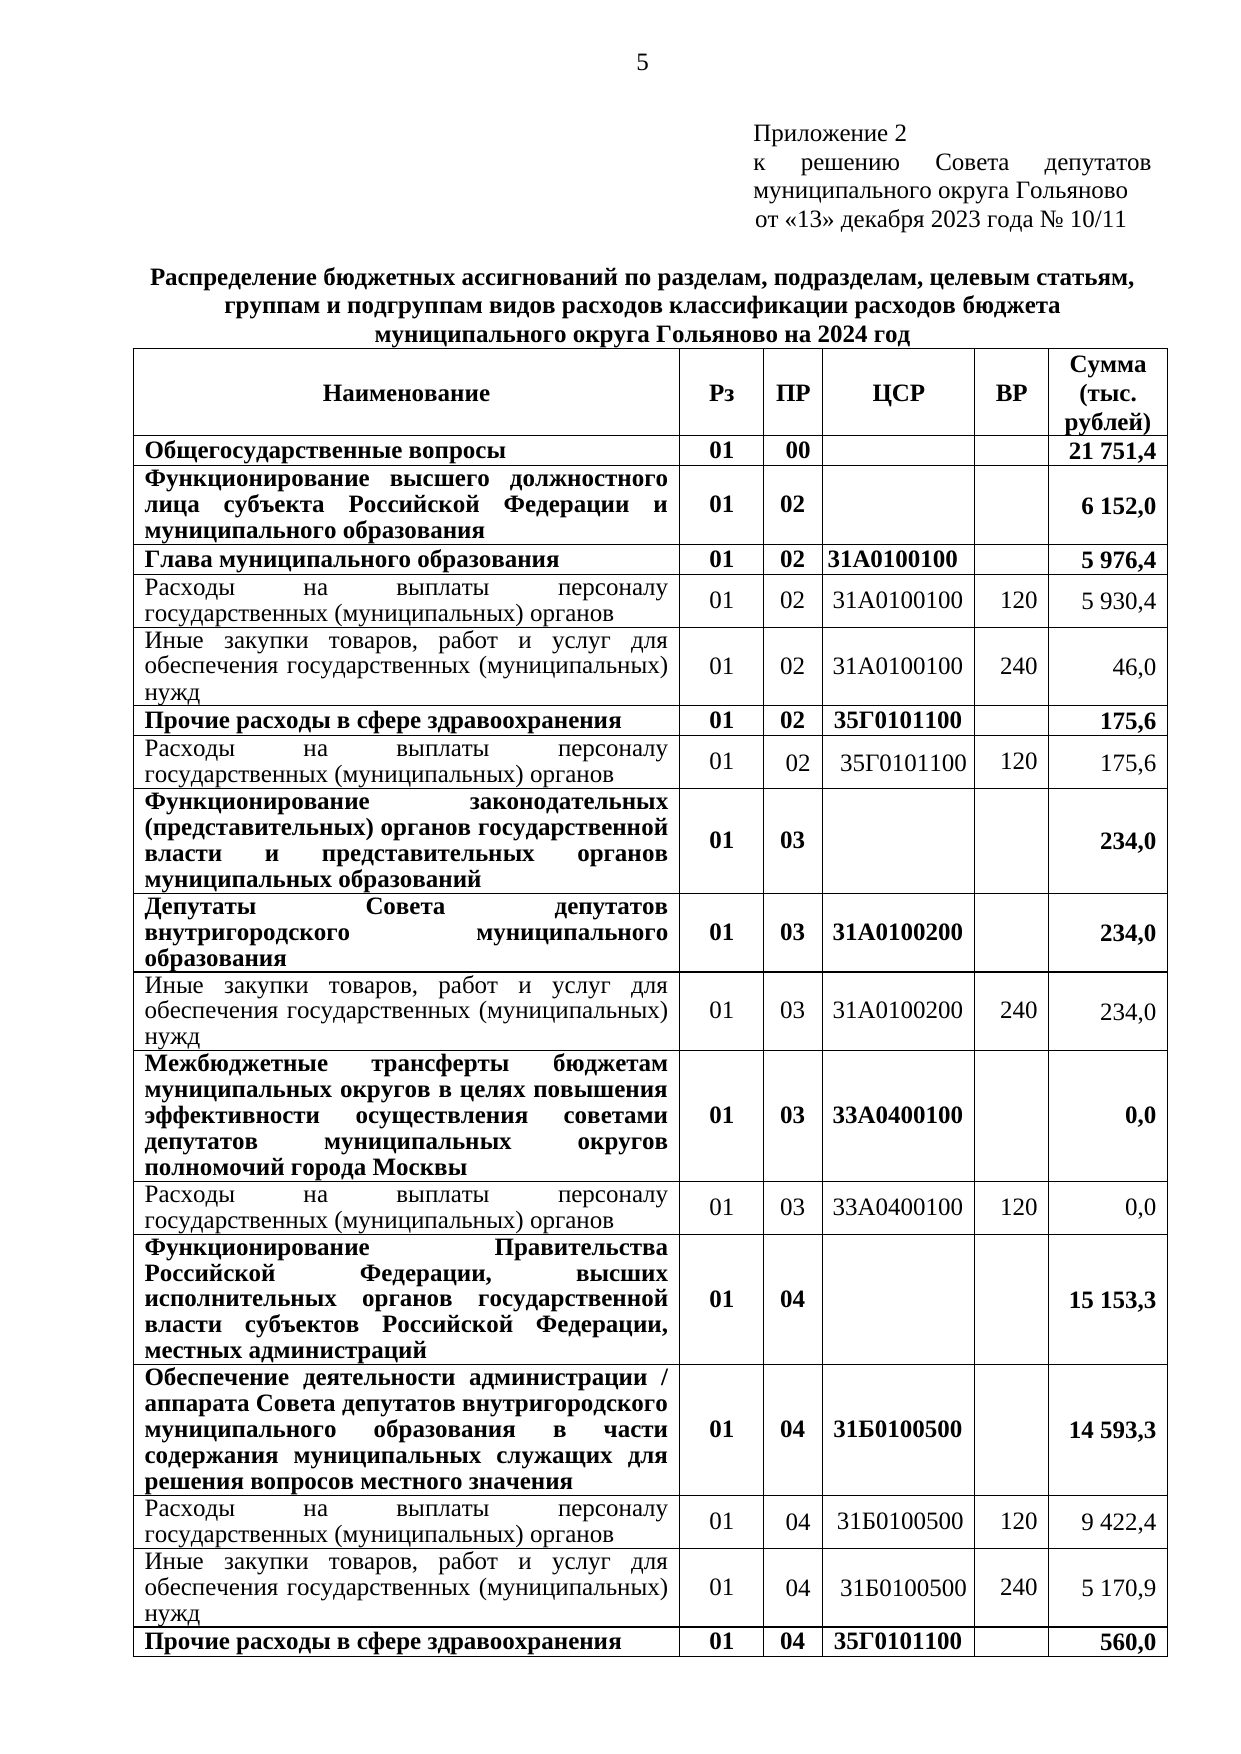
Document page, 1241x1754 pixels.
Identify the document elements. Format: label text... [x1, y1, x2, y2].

table_cell 33А0400100 [823, 1182, 974, 1233]
table_cell 240 [975, 628, 1048, 705]
table_cell 01 [680, 736, 763, 788]
table_cell 03 [764, 789, 822, 893]
table_cell 234,0 [1049, 789, 1167, 893]
table_cell [823, 789, 974, 893]
table_cell Обеспечение деятельности администрации / аппарата Совета депутатов внутригородского муниципального образования в части содержания муниципальных служащих для решения вопросов местного значения [134, 1365, 679, 1495]
table_cell Иные закупки товаров, работ и услуг для обеспечения государственных (муниципальных) нужд [134, 973, 679, 1050]
table_header ЦСР [823, 349, 974, 435]
table_cell 234,0 [1049, 894, 1167, 971]
table_header Рз [680, 349, 763, 435]
table_cell Глава муниципального образования [134, 545, 679, 574]
table_cell 175,6 [1049, 706, 1167, 735]
table_cell 35Г0101100 [823, 1628, 974, 1656]
table_cell Расходы на выплаты персоналу государственных (муниципальных) органов [134, 1182, 679, 1233]
table_cell 04 [764, 1496, 822, 1548]
table_cell 31А0100100 [823, 575, 974, 627]
table_cell 01 [680, 575, 763, 627]
table_cell Межбюджетные трансферты бюджетам муниципальных округов в целях повышения эффективности осуществления советами депутатов муниципальных округов полномочий города Москвы [134, 1051, 679, 1181]
table_cell 01 [680, 1496, 763, 1548]
table_cell 01 [680, 1628, 763, 1656]
table_cell Расходы на выплаты персоналу государственных (муниципальных) органов [134, 736, 679, 788]
table_cell 01 [680, 706, 763, 735]
table_cell 46,0 [1049, 628, 1167, 705]
table_cell 01 [680, 1365, 763, 1495]
table_cell 240 [975, 973, 1048, 1050]
table_cell 234,0 [1049, 973, 1167, 1050]
table_cell Функционирование Правительства Российской Федерации, высших исполнительных органов государственной власти субъектов Российской Федерации, местных администраций [134, 1235, 679, 1364]
table_cell Иные закупки товаров, работ и услуг для обеспечения государственных (муниципальных) нужд [134, 1549, 679, 1626]
table_cell [975, 436, 1048, 465]
table_cell Прочие расходы в сфере здравоохранения [134, 706, 679, 735]
table_header Наименование [134, 349, 679, 435]
table_cell 02 [764, 706, 822, 735]
table_cell [823, 436, 974, 465]
text к решению Совета депутатов муниципального округа Гольяново [753, 147, 1152, 204]
text Приложение 2 [753, 118, 1152, 147]
table_cell [823, 1235, 974, 1364]
table_cell 01 [680, 545, 763, 574]
table_cell [975, 1235, 1048, 1364]
table_header ПР [764, 349, 822, 435]
table_cell [975, 545, 1048, 574]
table_cell Иные закупки товаров, работ и услуг для обеспечения государственных (муниципальных) нужд [134, 628, 679, 705]
table_cell [975, 1051, 1048, 1181]
table_cell 31Б0100500 [823, 1496, 974, 1548]
table_cell 01 [680, 628, 763, 705]
table_cell 01 [680, 894, 763, 971]
table_cell 04 [764, 1365, 822, 1495]
table_cell [975, 466, 1048, 544]
table_cell Прочие расходы в сфере здравоохранения [134, 1628, 679, 1656]
table_cell 33А0400100 [823, 1051, 974, 1181]
table_cell [975, 1365, 1048, 1495]
table_cell 31Б0100500 [823, 1549, 974, 1626]
table_cell 120 [975, 1496, 1048, 1548]
text от «13» декабря 2023 года № 10/11 [723, 204, 1152, 233]
table_cell 6 152,0 [1049, 466, 1167, 544]
table_cell 240 [975, 1549, 1048, 1626]
table_cell Депутаты Совета депутатов внутригородского муниципального образования [134, 894, 679, 971]
table_cell 01 [680, 973, 763, 1050]
table_cell 02 [764, 466, 822, 544]
table_cell [975, 706, 1048, 735]
table_cell 03 [764, 1182, 822, 1233]
table_cell Функционирование законодательных (представительных) органов государственной власти и представительных органов муниципальных образований [134, 789, 679, 893]
table_cell 01 [680, 466, 763, 544]
table_cell 01 [680, 789, 763, 893]
table_cell 31А0100200 [823, 973, 974, 1050]
table_cell 02 [764, 575, 822, 627]
table_cell 04 [764, 1235, 822, 1364]
table_cell 02 [764, 545, 822, 574]
table_cell Расходы на выплаты персоналу государственных (муниципальных) органов [134, 575, 679, 627]
table_cell Функционирование высшего должностного лица субъекта Российской Федерации и муниципального образования [134, 466, 679, 544]
table_cell [975, 1628, 1048, 1656]
table_cell 120 [975, 575, 1048, 627]
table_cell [134, 1496, 679, 1548]
table_cell 5 976,4 [1049, 545, 1167, 574]
table_cell 31А0100200 [823, 894, 974, 971]
table_cell 03 [764, 1051, 822, 1181]
table_cell 175,6 [1049, 736, 1167, 788]
table_cell 35Г0101100 [823, 706, 974, 735]
table_cell 01 [680, 1549, 763, 1626]
table_cell 03 [764, 973, 822, 1050]
table_cell 15 153,3 [1049, 1235, 1167, 1364]
table_cell 01 [680, 1235, 763, 1364]
table_cell 04 [764, 1549, 822, 1626]
table_cell 01 [680, 1182, 763, 1233]
table_cell 21 751,4 [1049, 436, 1167, 465]
table_cell 5 930,4 [1049, 575, 1167, 627]
table_header ВР [975, 349, 1048, 435]
table_cell 120 [975, 1182, 1048, 1233]
table_cell 02 [764, 628, 822, 705]
table_cell 35Г0101100 [823, 736, 974, 788]
table_cell 31Б0100500 [823, 1365, 974, 1495]
table_cell [975, 789, 1048, 893]
table_cell [975, 894, 1048, 971]
table_cell 31А0100100 [823, 545, 974, 574]
table_header Сумма (тыс. рублей) [1049, 349, 1167, 435]
table_cell [823, 466, 974, 544]
table_cell 5 170,9 [1049, 1549, 1167, 1626]
table_cell 120 [975, 736, 1048, 788]
table_cell 01 [680, 436, 763, 465]
table_cell 00 [764, 436, 822, 465]
table_cell 03 [764, 894, 822, 971]
table_cell 14 593,3 [1049, 1365, 1167, 1495]
table_cell 0,0 [1049, 1051, 1167, 1181]
table_cell 31А0100100 [823, 628, 974, 705]
table_cell 9 422,4 [1049, 1496, 1167, 1548]
table_cell 02 [764, 736, 822, 788]
table_cell 01 [680, 1051, 763, 1181]
table_cell 04 [764, 1628, 822, 1656]
table_cell Общегосударственные вопросы [134, 436, 679, 465]
text Распределение бюджетных ассигнований по разделам, подразделам, целевым статьям, группам и подгруппам видов расходов классификации расходов бюджета муниципального округа Гольяново на 2024 год [133, 262, 1152, 348]
table_cell 560,0 [1049, 1628, 1167, 1656]
table_cell 0,0 [1049, 1182, 1167, 1233]
